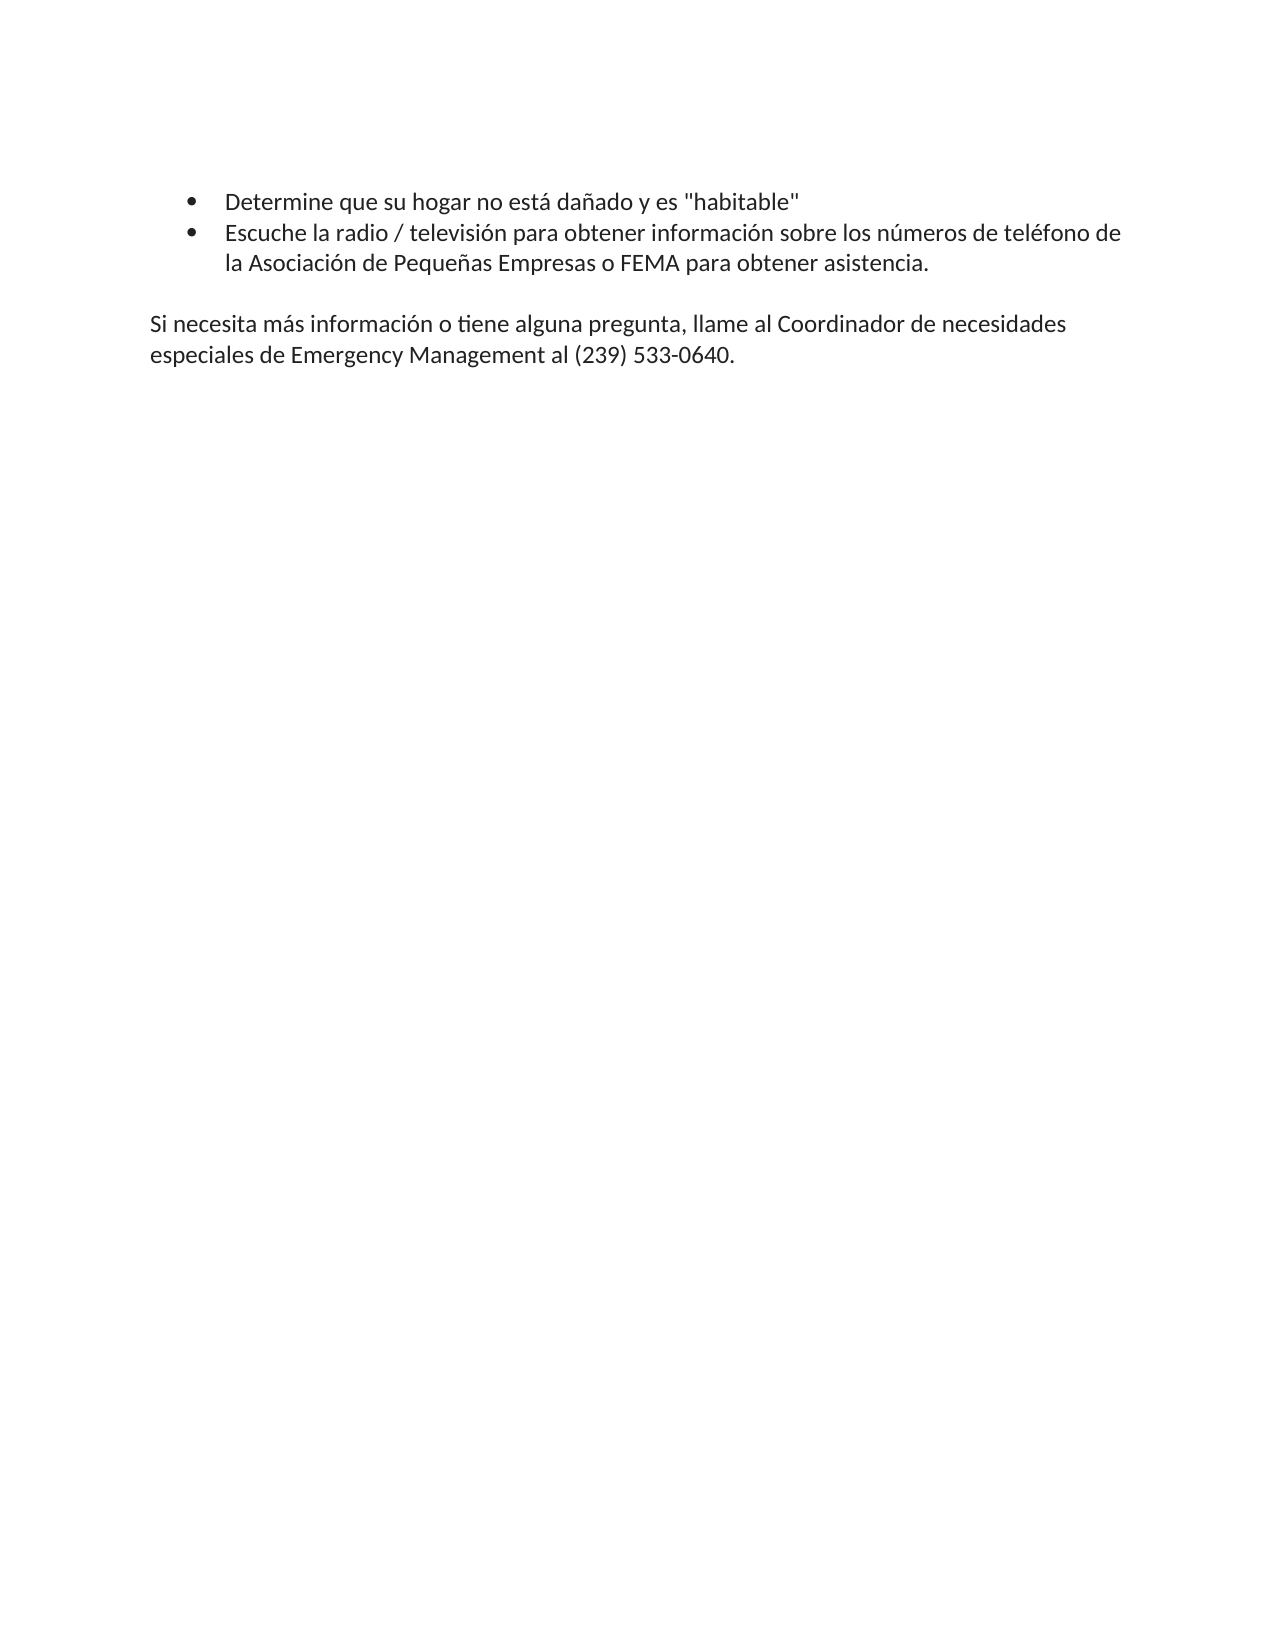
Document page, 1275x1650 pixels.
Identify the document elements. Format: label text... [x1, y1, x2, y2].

text Si necesita más información o tiene alguna pregunta, llame al Coordinador de necesidades especiales de Emergency Management al (239) 533-0640. [150, 308, 1125, 369]
list Escuche la radio / televisión para obtener información sobre los números de teléfono de la Asociación de Pequeñas Empresas o FEMA para obtener asistencia. [187, 217, 1125, 278]
list Determine que su hogar no está dañado y es "habitable" [187, 186, 1125, 217]
